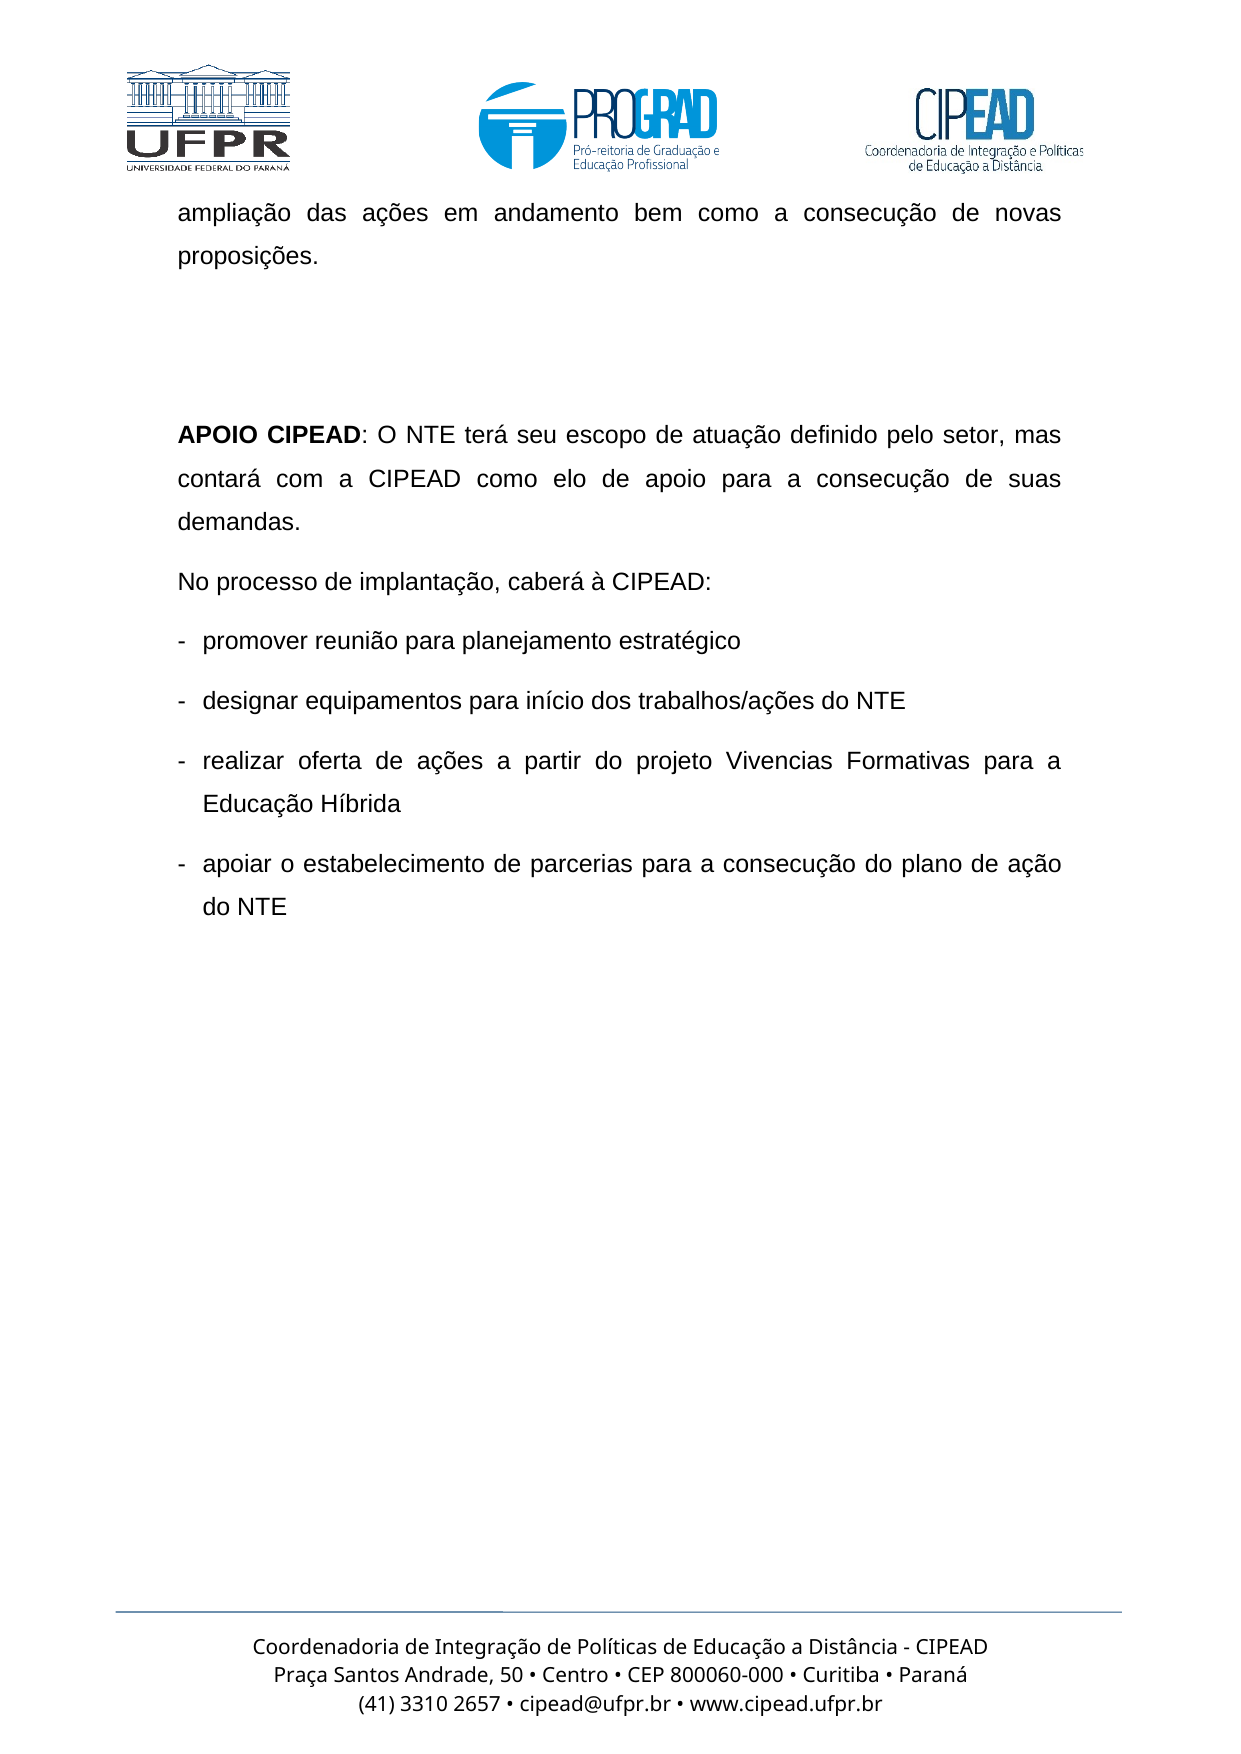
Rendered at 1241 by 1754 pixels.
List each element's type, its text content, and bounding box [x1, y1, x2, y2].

picture [478, 82, 719, 172]
text No processo de implantação, caberá à CIPEAD: [177, 566, 1063, 595]
list realizar oferta de ações a partir do projeto Vivencias Formativas para a Educação Híbrida [177, 746, 1063, 818]
list designar equipamentos para início dos trabalhos/ações do NTE [177, 686, 1063, 715]
list promover reunião para planejamento estratégico [177, 626, 1063, 655]
picture [119, 59, 297, 177]
picture [865, 88, 1084, 174]
text APOIO CIPEAD: O NTE terá seu escopo de atuação definido pelo setor, mas contará com a CIPEAD como elo de apoio para a consecução de suas demandas. [177, 420, 1063, 535]
list apoiar o estabelecimento de parcerias para a consecução do plano de ação do NTE [177, 849, 1063, 921]
